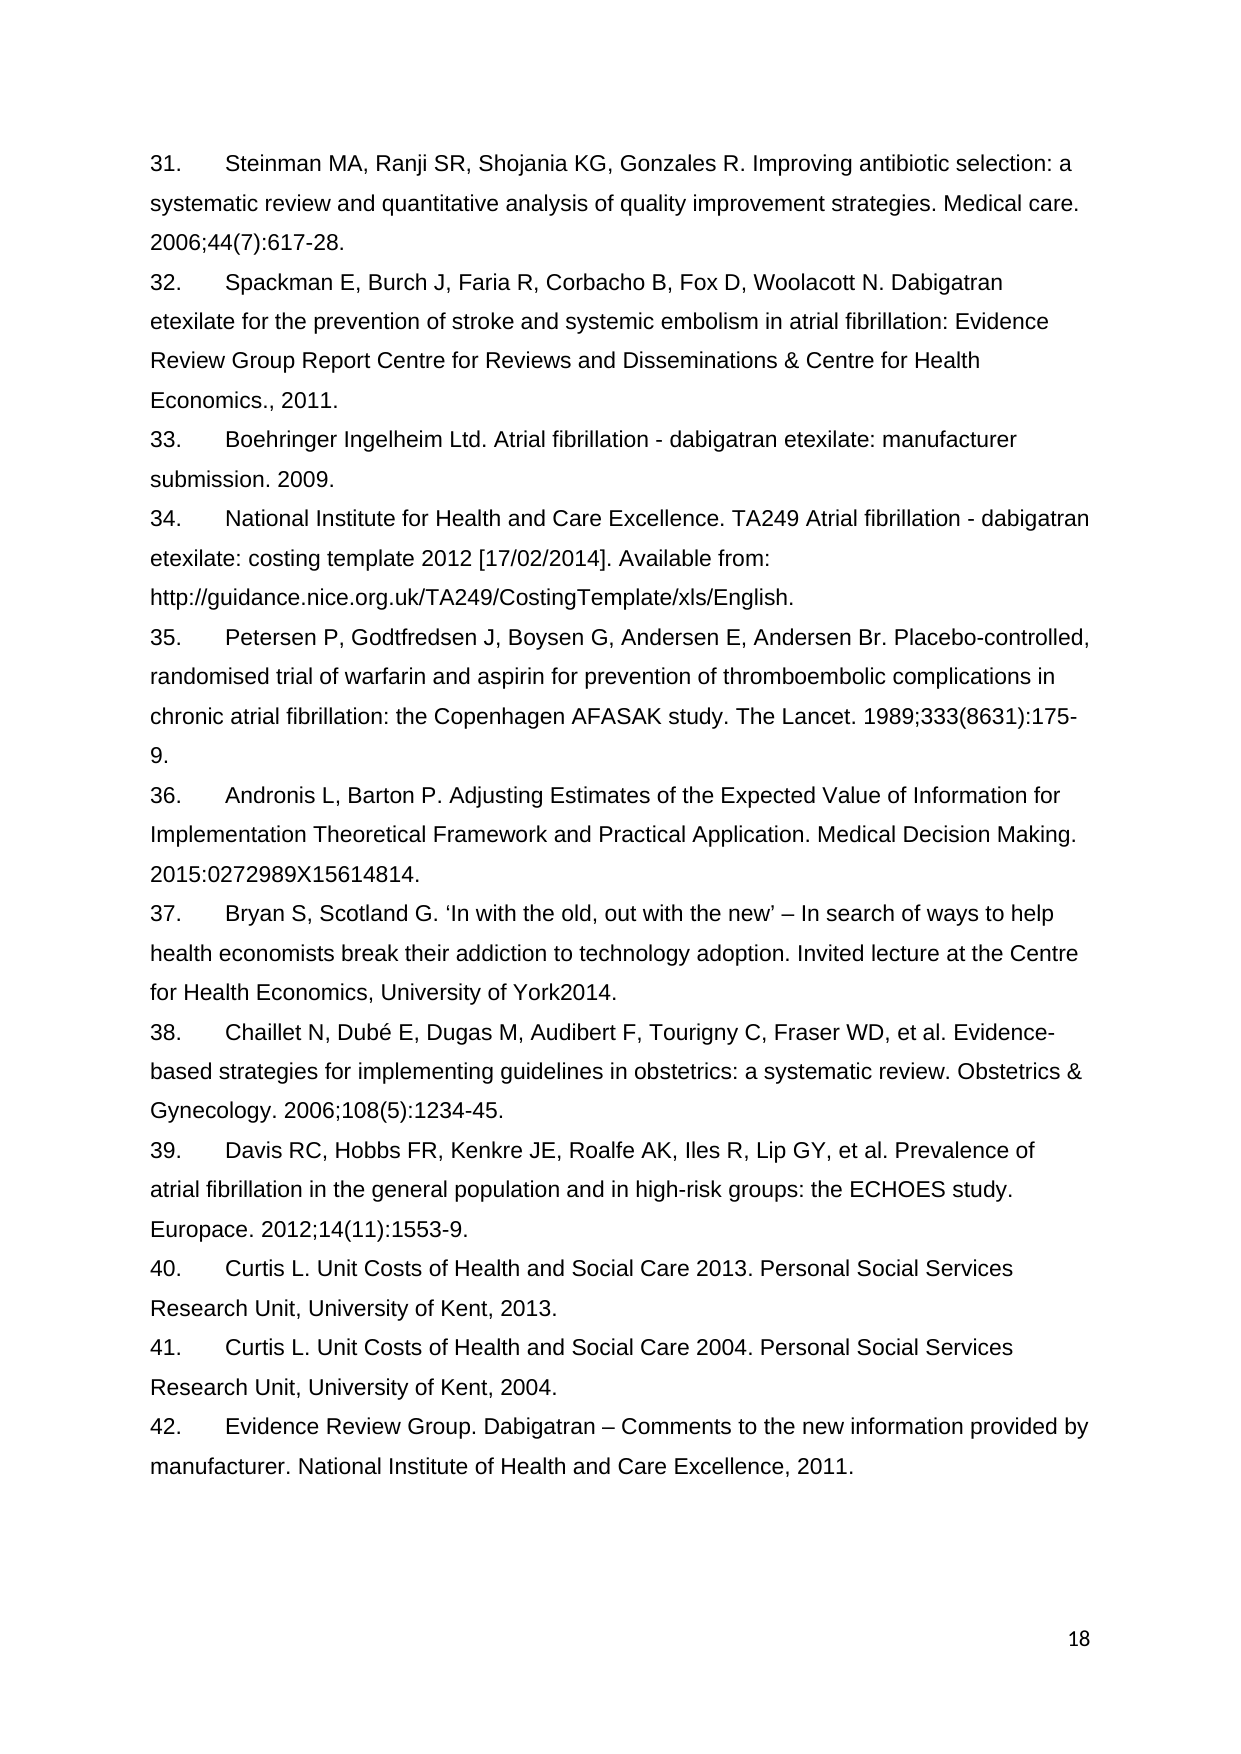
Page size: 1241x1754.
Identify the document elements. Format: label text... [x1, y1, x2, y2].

text 37. Bryan S, Scotland G. ‘In with the old, out with the new’ – In search of ways to help health economists break their addiction to technology adoption. Invited lecture at the Centre for Health Economics, University of York2014. [150, 900, 1090, 1005]
text 36. Andronis L, Barton P. Adjusting Estimates of the Expected Value of Information for Implementation Theoretical Framework and Practical Application. Medical Decision Making. 2015:0272989X15614814. [150, 782, 1090, 887]
text 31. Steinman MA, Ranji SR, Shojania KG, Gonzales R. Improving antibiotic selection: a systematic review and quantitative analysis of quality improvement strategies. Medical care. 2006;44(7):617-28. [150, 150, 1090, 255]
text 38. Chaillet N, Dubé E, Dugas M, Audibert F, Tourigny C, Fraser WD, et al. Evidence-based strategies for implementing guidelines in obstetrics: a systematic review. Obstetrics & Gynecology. 2006;108(5):1234-45. [150, 1018, 1090, 1124]
text 39. Davis RC, Hobbs FR, Kenkre JE, Roalfe AK, Iles R, Lip GY, et al. Prevalence of atrial fibrillation in the general population and in high-risk groups: the ECHOES study. Europace. 2012;14(11):1553-9. [150, 1137, 1090, 1242]
text 34. National Institute for Health and Care Excellence. TA249 Atrial fibrillation - dabigatran etexilate: costing template 2012 [17/02/2014]. Available from: http://guidance.nice.org.uk/TA249/CostingTemplate/xls/English. [150, 505, 1090, 611]
text 42. Evidence Review Group. Dabigatran – Comments to the new information provided by manufacturer. National Institute of Health and Care Excellence, 2011. [150, 1413, 1090, 1479]
text 33. Boehringer Ingelheim Ltd. Atrial fibrillation - dabigatran etexilate: manufacturer submission. 2009. [150, 426, 1090, 492]
text 40. Curtis L. Unit Costs of Health and Social Care 2013. Personal Social Services Research Unit, University of Kent, 2013. [150, 1255, 1090, 1321]
text 35. Petersen P, Godtfredsen J, Boysen G, Andersen E, Andersen Br. Placebo-controlled, randomised trial of warfarin and aspirin for prevention of thromboembolic complications in chronic atrial fibrillation: the Copenhagen AFASAK study. The Lancet. 1989;333(8631):175-9. [150, 624, 1090, 768]
text 41. Curtis L. Unit Costs of Health and Social Care 2004. Personal Social Services Research Unit, University of Kent, 2004. [150, 1334, 1090, 1400]
text 32. Spackman E, Burch J, Faria R, Corbacho B, Fox D, Woolacott N. Dabigatran etexilate for the prevention of stroke and systemic embolism in atrial fibrillation: Evidence Review Group Report Centre for Reviews and Disseminations & Centre for Health Economics., 2011. [150, 268, 1090, 413]
